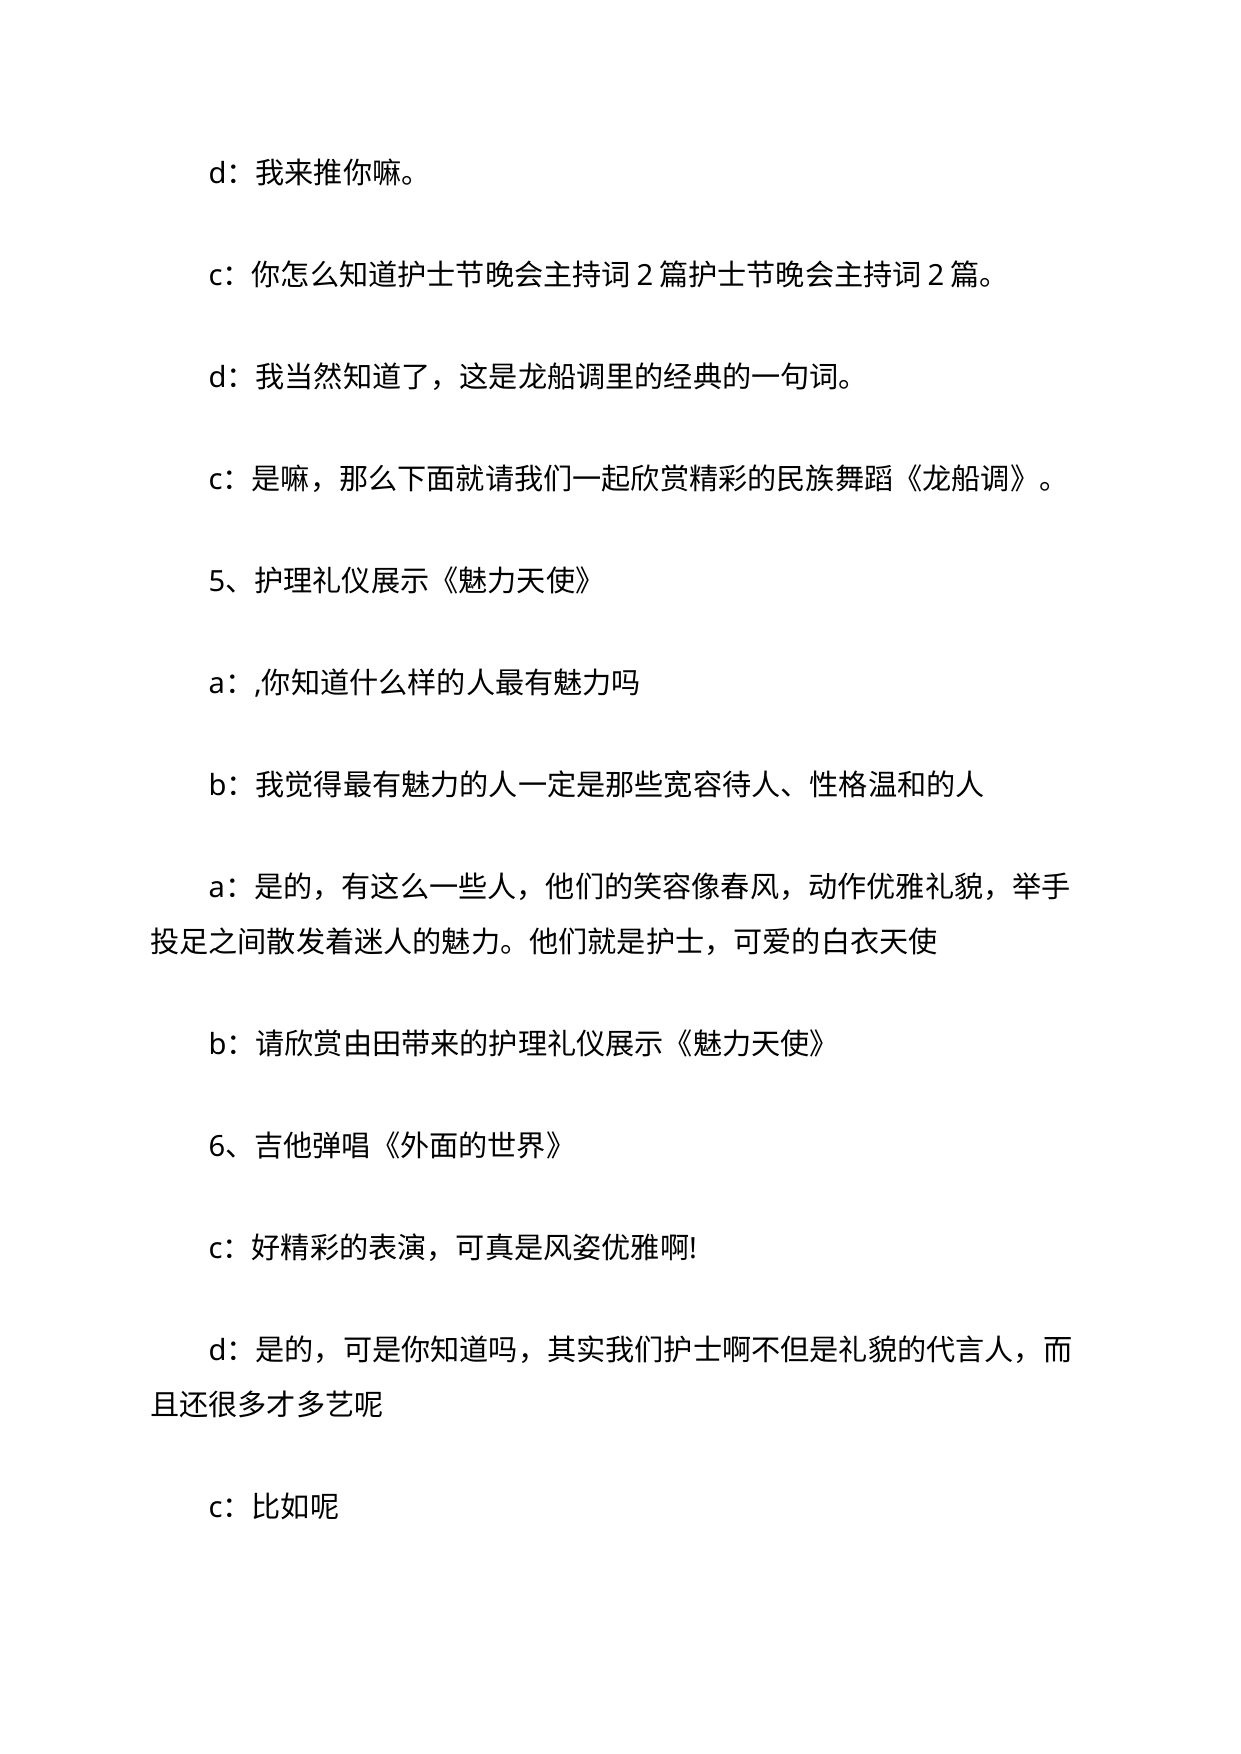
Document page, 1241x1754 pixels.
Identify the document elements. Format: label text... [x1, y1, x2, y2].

text c：你怎么知道护士节晚会主持词2篇护士节晚会主持词2篇。 [150, 252, 1090, 294]
text a：,你知道什么样的人最有魅力吗 [150, 660, 1090, 702]
text 5、护理礼仪展示《魅力天使》 [150, 558, 1090, 600]
text b：请欣赏由田带来的护理礼仪展示《魅力天使》 [150, 1021, 1090, 1063]
text d：我当然知道了，这是龙船调里的经典的一句词。 [150, 354, 1090, 396]
text d：我来推你嘛。 [150, 150, 1090, 192]
text c：比如呢 [150, 1483, 1090, 1526]
text d：是的，可是你知道吗，其实我们护士啊不但是礼貌的代言人，而且还很多才多艺呢 [150, 1327, 1090, 1424]
text c：好精彩的表演，可真是风姿优雅啊! [150, 1224, 1090, 1267]
text a：是的，有这么一些人，他们的笑容像春风，动作优雅礼貌，举手投足之间散发着迷人的魅力。他们就是护士，可爱的白衣天使 [150, 864, 1090, 961]
text b：我觉得最有魅力的人一定是那些宽容待人、性格温和的人 [150, 762, 1090, 804]
text 6、吉他弹唱《外面的世界》 [150, 1123, 1090, 1165]
text c：是嘛，那么下面就请我们一起欣赏精彩的民族舞蹈《龙船调》。 [150, 456, 1090, 498]
